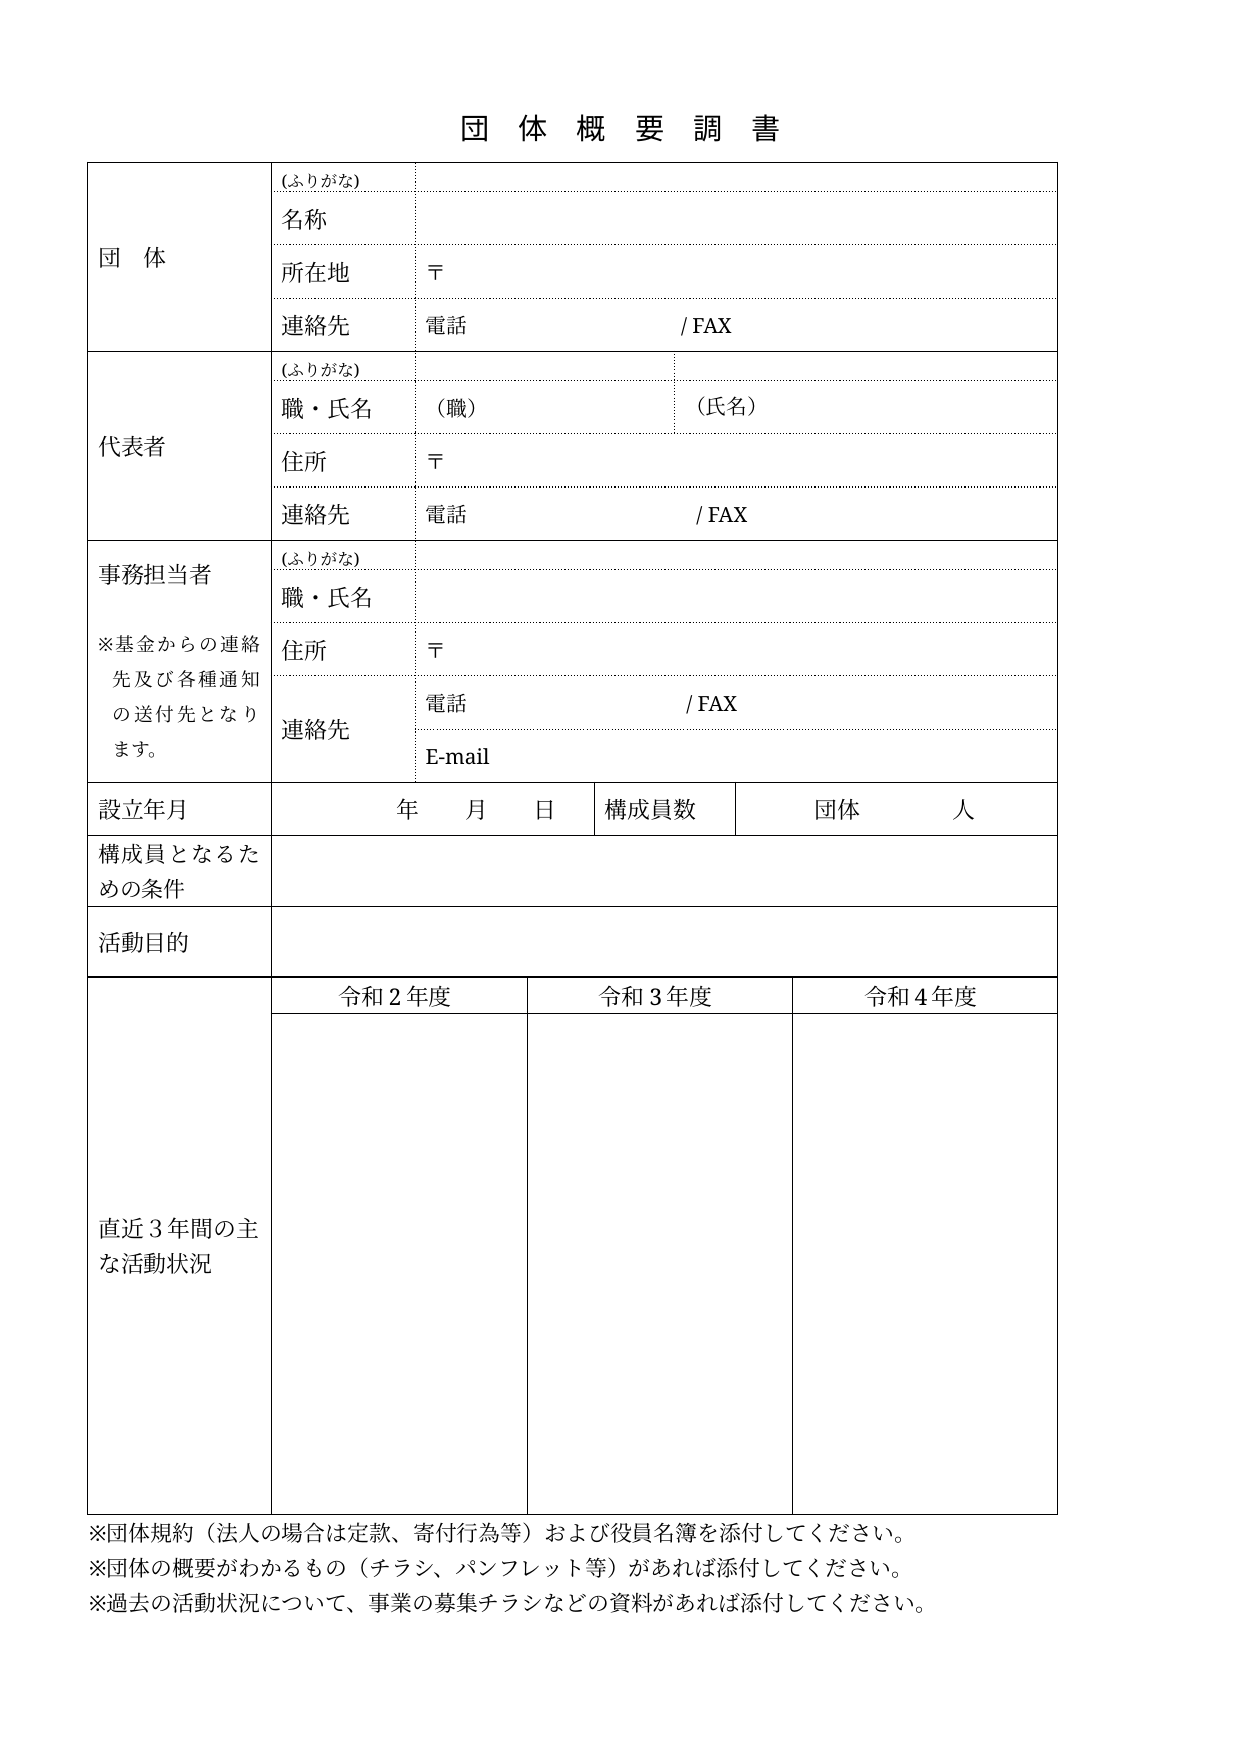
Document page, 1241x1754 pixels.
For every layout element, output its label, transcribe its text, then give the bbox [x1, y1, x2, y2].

table_cell [415, 352, 674, 380]
text 団 体 概 要 調 書 [89, 92, 1152, 162]
table_cell 〒 [415, 622, 1057, 675]
table_cell [415, 569, 1057, 622]
text ※団体規約（法人の場合は定款、寄付行為等）および役員名簿を添付してください。 [89, 1515, 1152, 1549]
table_cell [415, 541, 1057, 569]
table_cell 年 月 日 [272, 783, 594, 835]
text ※団体の概要がわかるもの（チラシ、パンフレット等）があれば添付してください。 [89, 1549, 1152, 1584]
table_cell [272, 1014, 527, 1514]
table_cell 構成員となるための条件 [88, 836, 271, 906]
table_cell 構成員数 [595, 783, 735, 835]
table_header 団 体 [88, 163, 271, 351]
table_cell （職） [415, 380, 674, 433]
table_cell 連絡先 [272, 486, 415, 539]
table_cell 電話 / FAX [415, 675, 1057, 728]
table_cell 連絡先 [272, 298, 415, 351]
table_cell [272, 907, 1057, 976]
table_cell （氏名） [675, 380, 1057, 433]
table_cell 連絡先 [272, 675, 415, 782]
table_cell 住所 [272, 433, 415, 486]
table_cell 事務担当者 ※基金からの連絡先及び各種通知の送付先となります。 [88, 541, 271, 782]
table_cell 職・氏名 [272, 380, 415, 433]
table_cell (ふりがな) [272, 352, 415, 380]
table_cell [793, 1014, 1057, 1514]
table_cell 職・氏名 [272, 569, 415, 622]
table_cell 電話 / FAX [415, 298, 1057, 351]
table_header (ふりがな) [272, 163, 415, 191]
table_cell 令和2年度 [272, 978, 527, 1013]
table_cell 名称 [272, 191, 415, 244]
table_cell 設立年月 [88, 783, 271, 835]
table_header [415, 163, 1057, 191]
table_cell 令和3年度 [528, 978, 792, 1013]
table_cell 代表者 [88, 352, 271, 539]
table_cell [272, 836, 1057, 906]
table_cell 団体 人 [736, 783, 1057, 835]
table_cell 電話 / FAX [415, 486, 1057, 539]
table_cell 所在地 [272, 244, 415, 297]
table_cell (ふりがな) [272, 541, 415, 569]
table_cell 〒 [415, 244, 1057, 297]
table_cell [415, 191, 1057, 244]
text ※過去の活動状況について、事業の募集チラシなどの資料があれば添付してください。 [89, 1584, 1152, 1619]
table_cell [675, 352, 1057, 380]
table_cell 活動目的 [88, 907, 271, 976]
table_cell 〒 [415, 433, 1057, 486]
table_cell 住所 [272, 622, 415, 675]
table_cell 直近３年間の主な活動状況 [88, 978, 271, 1514]
table_cell 令和4年度 [793, 978, 1057, 1013]
table_cell E-mail [415, 729, 1057, 782]
table_cell [528, 1014, 792, 1514]
